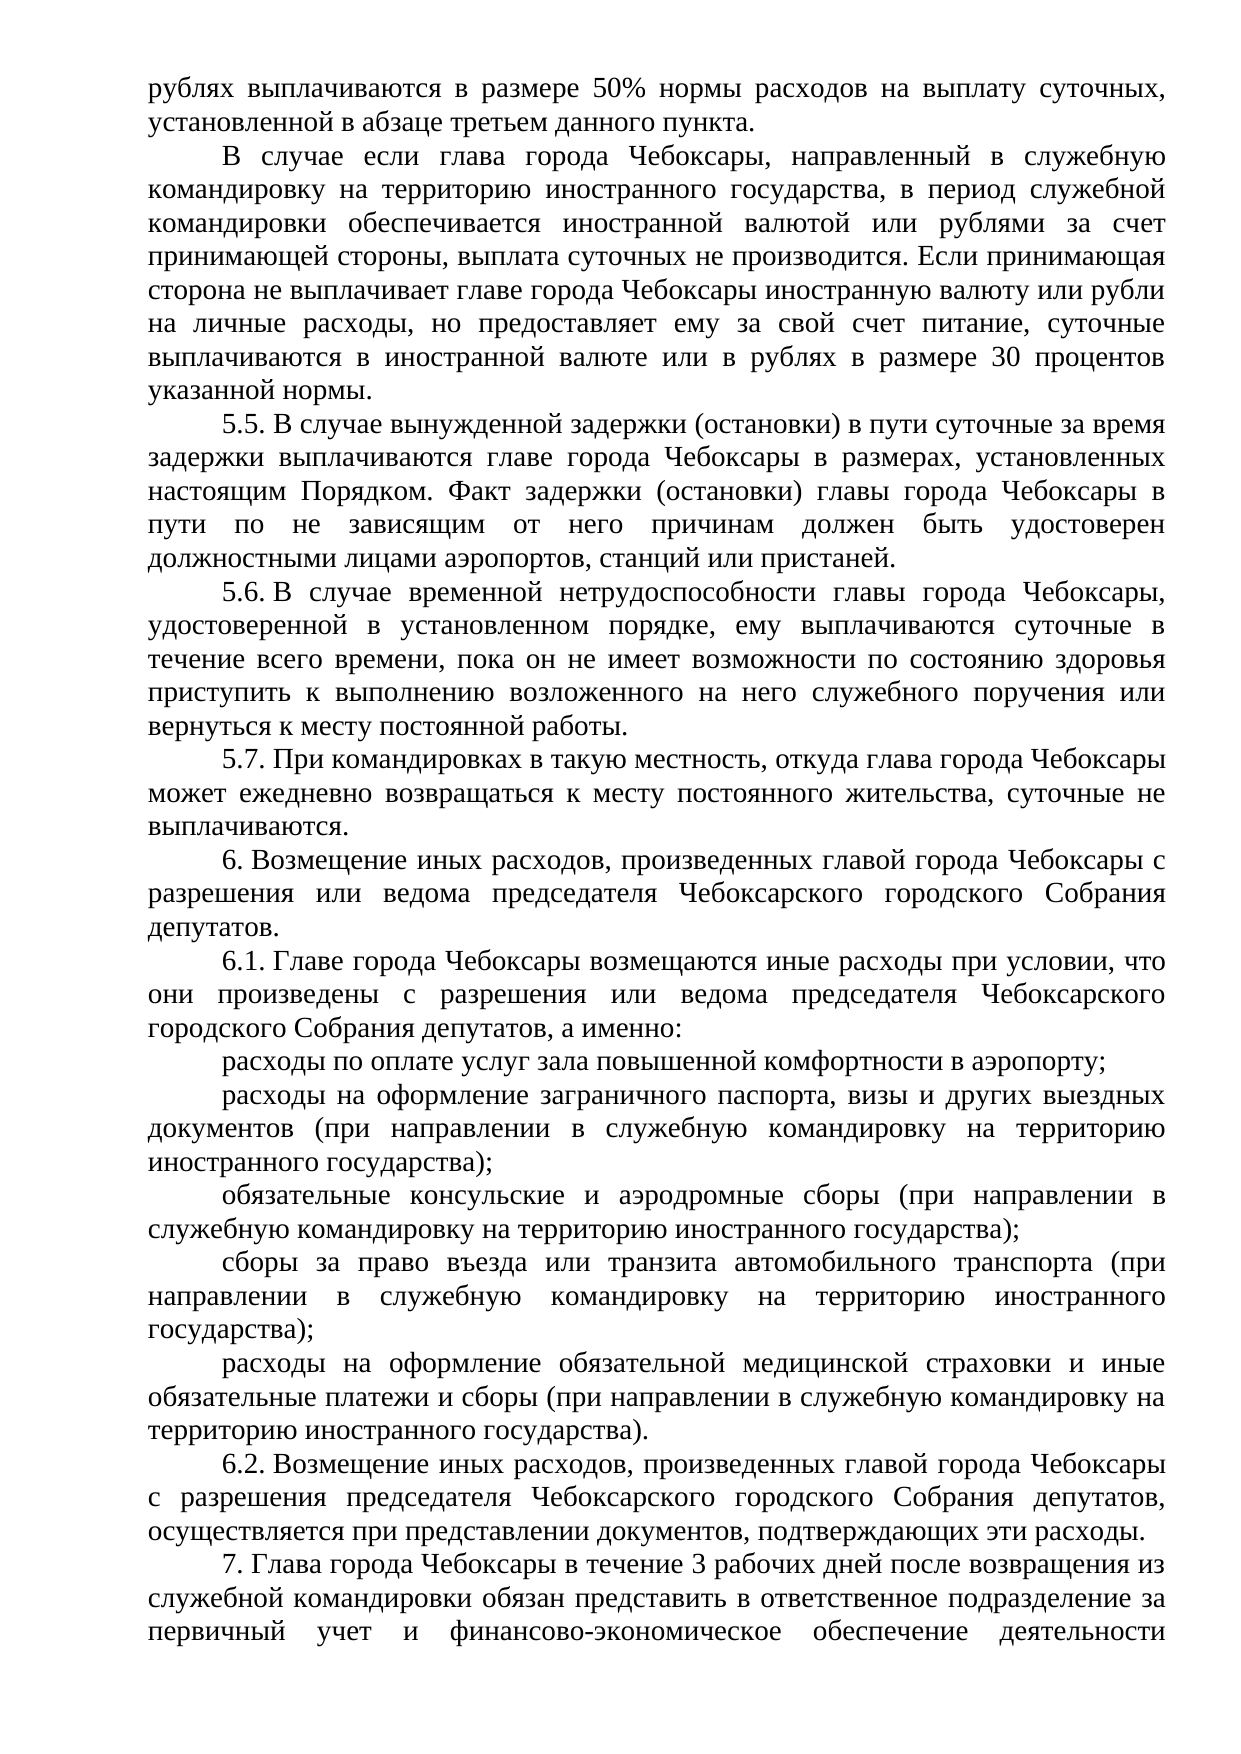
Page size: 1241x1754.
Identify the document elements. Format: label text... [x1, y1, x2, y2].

text 6. Возмещение иных расходов, произведенных главой города Чебоксары с разрешения или ведома председателя Чебоксарского городского Собрания депутатов. [148, 842, 1167, 943]
text 5.5. В случае вынужденной задержки (остановки) в пути суточные за время задержки выплачиваются главе города Чебоксары в размерах, установленных настоящим Порядком. Факт задержки (остановки) главы города Чебоксары в пути по не зависящим от него причинам должен быть удостоверен должностными лицами аэропортов, станций или пристаней. [148, 406, 1167, 574]
text 6.2. Возмещение иных расходов, произведенных главой города Чебоксары с разрешения председателя Чебоксарского городского Собрания депутатов, осуществляется при представлении документов, подтверждающих эти расходы. [148, 1446, 1167, 1546]
text расходы по оплате услуг зала повышенной комфортности в аэропорту; [148, 1043, 1167, 1077]
text обязательные консульские и аэродромные сборы (при направлении в служебную командировку на территорию иностранного государства); [148, 1177, 1167, 1244]
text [148, 71, 1167, 138]
text 5.7. При командировках в такую местность, откуда глава города Чебоксары может ежедневно возвращаться к месту постоянного жительства, суточные не выплачиваются. [148, 741, 1167, 842]
text расходы на оформление заграничного паспорта, визы и других выездных документов (при направлении в служебную командировку на территорию иностранного государства); [148, 1077, 1167, 1177]
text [148, 1546, 1167, 1647]
text сборы за право въезда или транзита автомобильного транспорта (при направлении в служебную командировку на территорию иностранного государства); [148, 1244, 1167, 1345]
text 5.6. В случае временной нетрудоспособности главы города Чебоксары, удостоверенной в установленном порядке, ему выплачиваются суточные в течение всего времени, пока он не имеет возможности по состоянию здоровья приступить к выполнению возложенного на него служебного поручения или вернуться к месту постоянной работы. [148, 574, 1167, 741]
text расходы на оформление обязательной медицинской страховки и иные обязательные платежи и сборы (при направлении в служебную командировку на территорию иностранного государства). [148, 1345, 1167, 1446]
text 6.1. Главе города Чебоксары возмещаются иные расходы при условии, что они произведены с разрешения или ведома председателя Чебоксарского городского Собрания депутатов, а именно: [148, 943, 1167, 1043]
text В случае если глава города Чебоксары, направленный в служебную командировку на территорию иностранного государства, в период служебной командировки обеспечивается иностранной валютой или рублями за счет принимающей стороны, выплата суточных не производится. Если принимающая сторона не выплачивает главе города Чебоксары иностранную валюту или рубли на личные расходы, но предоставляет ему за свой счет питание, суточные выплачиваются в иностранной валюте или в рублях в размере 30 процентов указанной нормы. [148, 138, 1167, 406]
